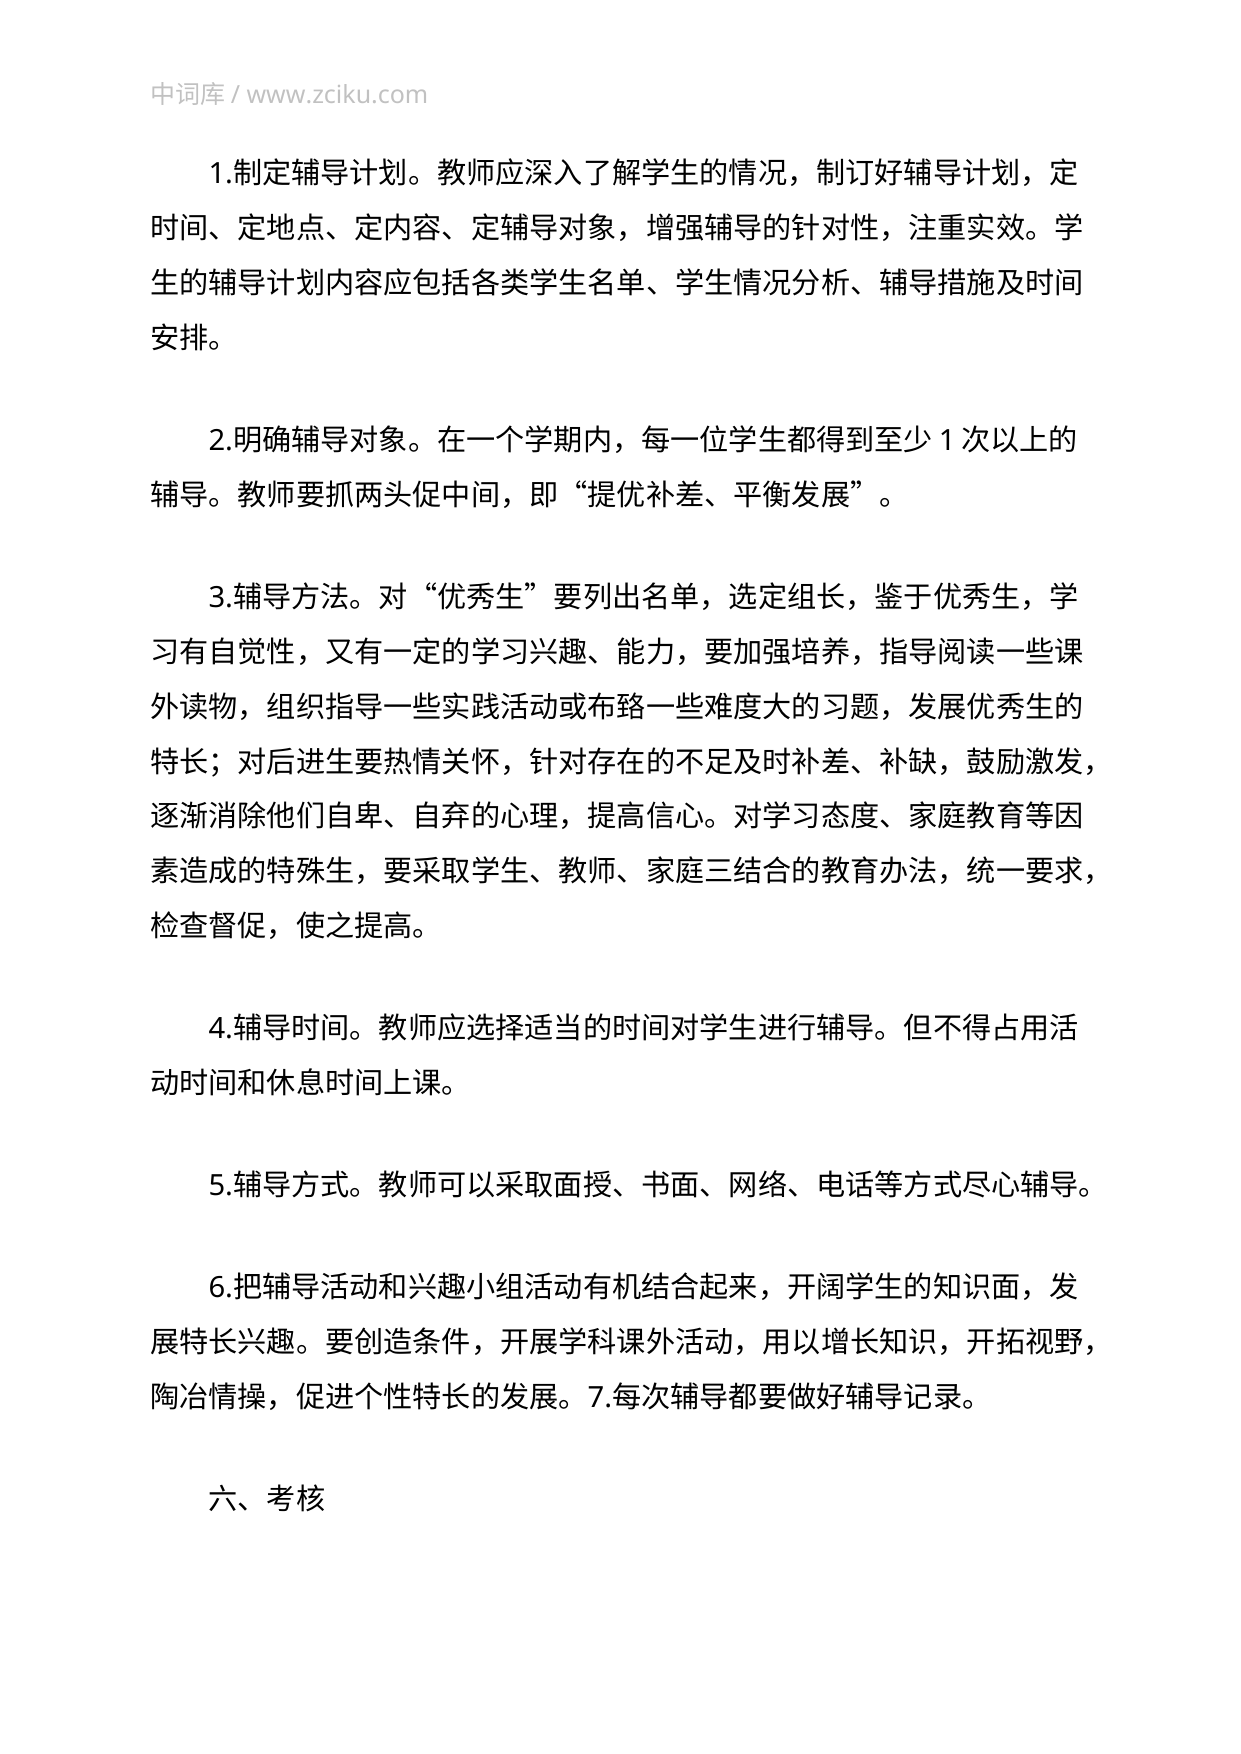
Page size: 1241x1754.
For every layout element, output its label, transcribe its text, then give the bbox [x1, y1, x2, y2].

text 6.把辅导活动和兴趣小组活动有机结合起来，开阔学生的知识面，发展特长兴趣。要创造条件，开展学科课外活动，用以增长知识，开拓视野，陶冶情操，促进个性特长的发展。7.每次辅导都要做好辅导记录。 [150, 1263, 1090, 1416]
text 1.制定辅导计划。教师应深入了解学生的情况，制订好辅导计划，定时间、定地点、定内容、定辅导对象，增强辅导的针对性，注重实效。学生的辅导计划内容应包括各类学生名单、学生情况分析、辅导措施及时间安排。 [150, 150, 1090, 357]
text 六、考核 [150, 1475, 1090, 1517]
text 3.辅导方法。对“优秀生”要列出名单，选定组长，鉴于优秀生，学习有自觉性，又有一定的学习兴趣、能力，要加强培养，指导阅读一些课外读物，组织指导一些实践活动或布臵一些难度大的习题，发展优秀生的特长；对后进生要热情关怀，针对存在的不足及时补差、补缺，鼓励激发，逐渐消除他们自卑、自弃的心理，提高信心。对学习态度、家庭教育等因素造成的特殊生，要采取学生、教师、家庭三结合的教育办法，统一要求，检查督促，使之提高。 [150, 573, 1090, 945]
text 2.明确辅导对象。在一个学期内，每一位学生都得到至少1次以上的辅导。教师要抓两头促中间，即“提优补差、平衡发展”。 [150, 417, 1090, 514]
text 4.辅导时间。教师应选择适当的时间对学生进行辅导。但不得占用活动时间和休息时间上课。 [150, 1004, 1090, 1102]
text 5.辅导方式。教师可以采取面授、书面、网络、电话等方式尽心辅导。 [150, 1161, 1090, 1204]
